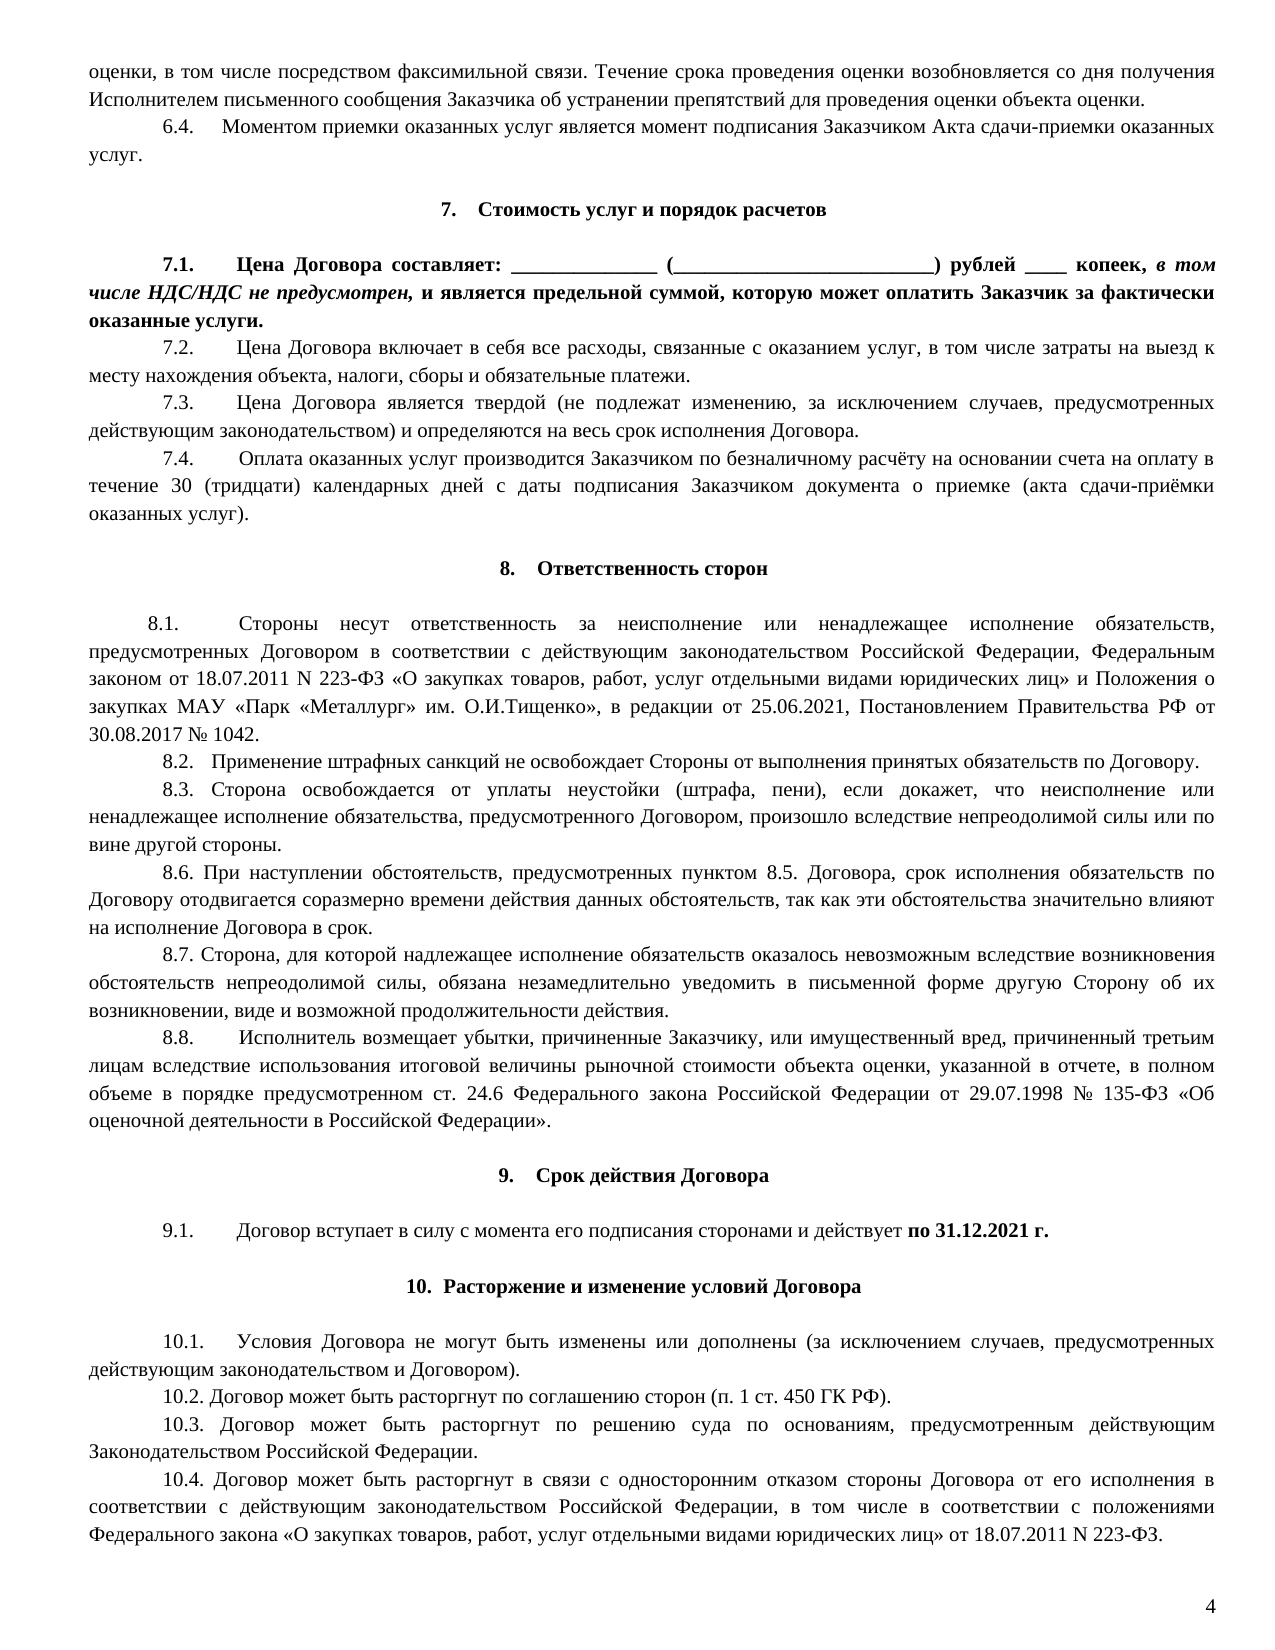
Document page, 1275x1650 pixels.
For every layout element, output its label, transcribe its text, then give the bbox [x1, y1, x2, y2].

list Стороны несут ответственность за неисполнение или ненадлежащее исполнение обязательств, предусмотренных Договором в соответствии с действующим законодательством Российской Федерации, Федеральным законом от 18.07.2011 N 223-ФЗ «О закупках товаров, работ, услуг отдельными видами юридических лиц» и Положения о закупках МАУ «Парк «Металлург» им. О.И.Тищенко», в редакции от 25.06.2021, Постановлением Правительства РФ от 30.08.2017 № 1042. [89, 611, 1216, 746]
text 10.3. Договор может быть расторгнут по решению суда по основаниям, предусмотренным действующим Законодательством Российской Федерации. [89, 1412, 1216, 1463]
text 7.3. Цена Договора является твердой (не подлежат изменению, за исключением случаев, предусмотренных действующим законодательством) и определяются на весь срок исполнения Договора. [89, 390, 1216, 442]
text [89, 59, 1216, 111]
list Применение штрафных санкций не освобождает Стороны от выполнения принятых обязательств по Договору. [89, 749, 1216, 773]
text 10.4. Договор может быть расторгнут в связи с односторонним отказом стороны Договора от его исполнения в соответствии с действующим законодательством Российской Федерации, в том числе в соответствии с положениями Федерального закона «О закупках товаров, работ, услуг отдельными видами юридических лиц» от 18.07.2011 N 223-ФЗ. [89, 1467, 1216, 1546]
text 6.4. Моментом приемки оказанных услуг является момент подписания Заказчиком Акта сдачи-приемки оказанных услуг. [89, 114, 1216, 166]
text 8.6. При наступлении обстоятельств, предусмотренных пунктом 8.5. Договора, срок исполнения обязательств по Договору отодвигается соразмерно времени действия данных обстоятельств, так как эти обстоятельства значительно влияют на исполнение Договора в срок. [89, 859, 1216, 939]
list Срок действия Договора [51, 1163, 1216, 1187]
list Условия Договора не могут быть изменены или дополнены (за исключением случаев, предусмотренных действующим законодательством и Договором). [89, 1329, 1216, 1381]
text 7.4. Оплата оказанных услуг производится Заказчиком по безналичному расчёту на основании счета на оплату в течение 30 (тридцати) календарных дней с даты подписания Заказчиком документа о приемке (акта сдачи-приёмки оказанных услуг). [89, 446, 1216, 525]
text 7.2. Цена Договора включает в себя все расходы, связанные с оказанием услуг, в том числе затраты на выезд к месту нахождения объекта, налоги, сборы и обязательные платежи. [89, 335, 1216, 387]
list 10.2. Договор может быть расторгнут по соглашению сторон (п. 1 ст. 450 ГК РФ). [89, 1384, 1216, 1408]
text 7.1. Цена Договора составляет: ______________ (_________________________) рублей ____ копеек, в том числе НДС/НДС не предусмотрен, и является предельной суммой, которую может оплатить Заказчик за фактически оказанные услуги. [89, 252, 1216, 332]
text 8.7. Сторона, для которой надлежащее исполнение обязательств оказалось невозможным вследствие возникновения обстоятельств непреодолимой силы, обязана незамедлительно уведомить в письменной форме другую Сторону об их возникновении, виде и возможной продолжительности действия. [89, 942, 1216, 1022]
list Договор вступает в силу с момента его подписания сторонами и действует по 31.12.2021 г. [89, 1218, 1216, 1242]
list Сторона освобождается от уплаты неустойки (штрафа, пени), если докажет, что неисполнение или ненадлежащее исполнение обязательства, предусмотренного Договором, произошло вследствие непреодолимой силы или по вине другой стороны. [89, 777, 1216, 856]
list Стоимость услуг и порядок расчетов [51, 197, 1216, 221]
list Расторжение и изменение условий Договора [51, 1274, 1216, 1298]
list 8.8. Исполнитель возмещает убытки, причиненные Заказчику, или имущественный вред, причиненный третьим лицам вследствие использования итоговой величины рыночной стоимости объекта оценки, указанной в отчете, в полном объеме в порядке предусмотренном ст. 24.6 Федерального закона Российской Федерации от 29.07.1998 № 135-ФЗ «Об оценочной деятельности в Российской Федерации». [89, 1025, 1216, 1132]
list Ответственность сторон [51, 556, 1216, 580]
